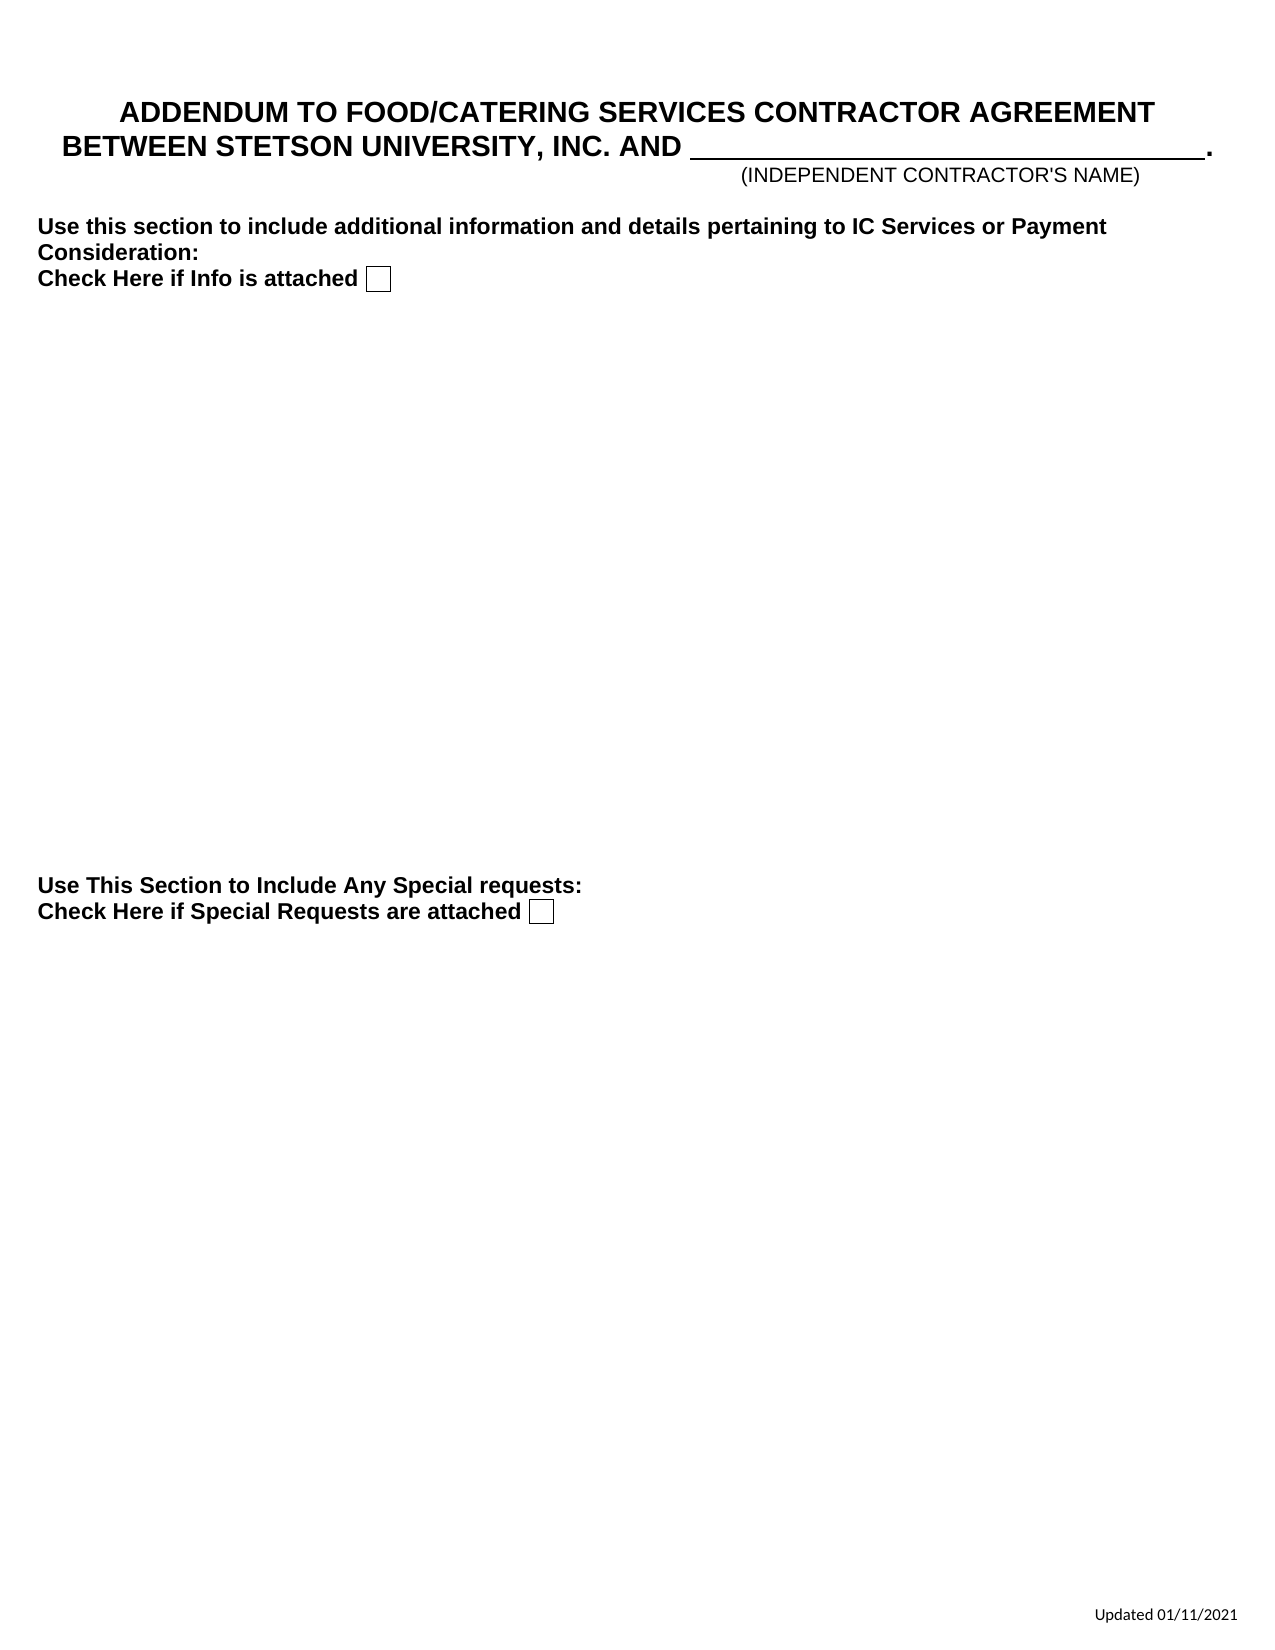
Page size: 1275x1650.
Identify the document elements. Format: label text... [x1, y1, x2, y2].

text BETWEEN STETSON UNIVERSITY, INC. AND . [37, 129, 1237, 162]
text Use This Section to Include Any Special requests: [37, 872, 1237, 898]
text ADDENDUM TO FOOD/CATERING SERVICES CONTRACTOR AGREEMENT [37, 95, 1237, 129]
text (INDEPENDENT CONTRACTOR'S NAME) [37, 162, 1237, 186]
text Use this section to include additional information and details pertaining to IC Services or Payment Consideration: [37, 213, 1237, 265]
text Check Here if Info is attached [37, 265, 1237, 292]
text Check Here if Special Requests are attached [37, 898, 1237, 924]
